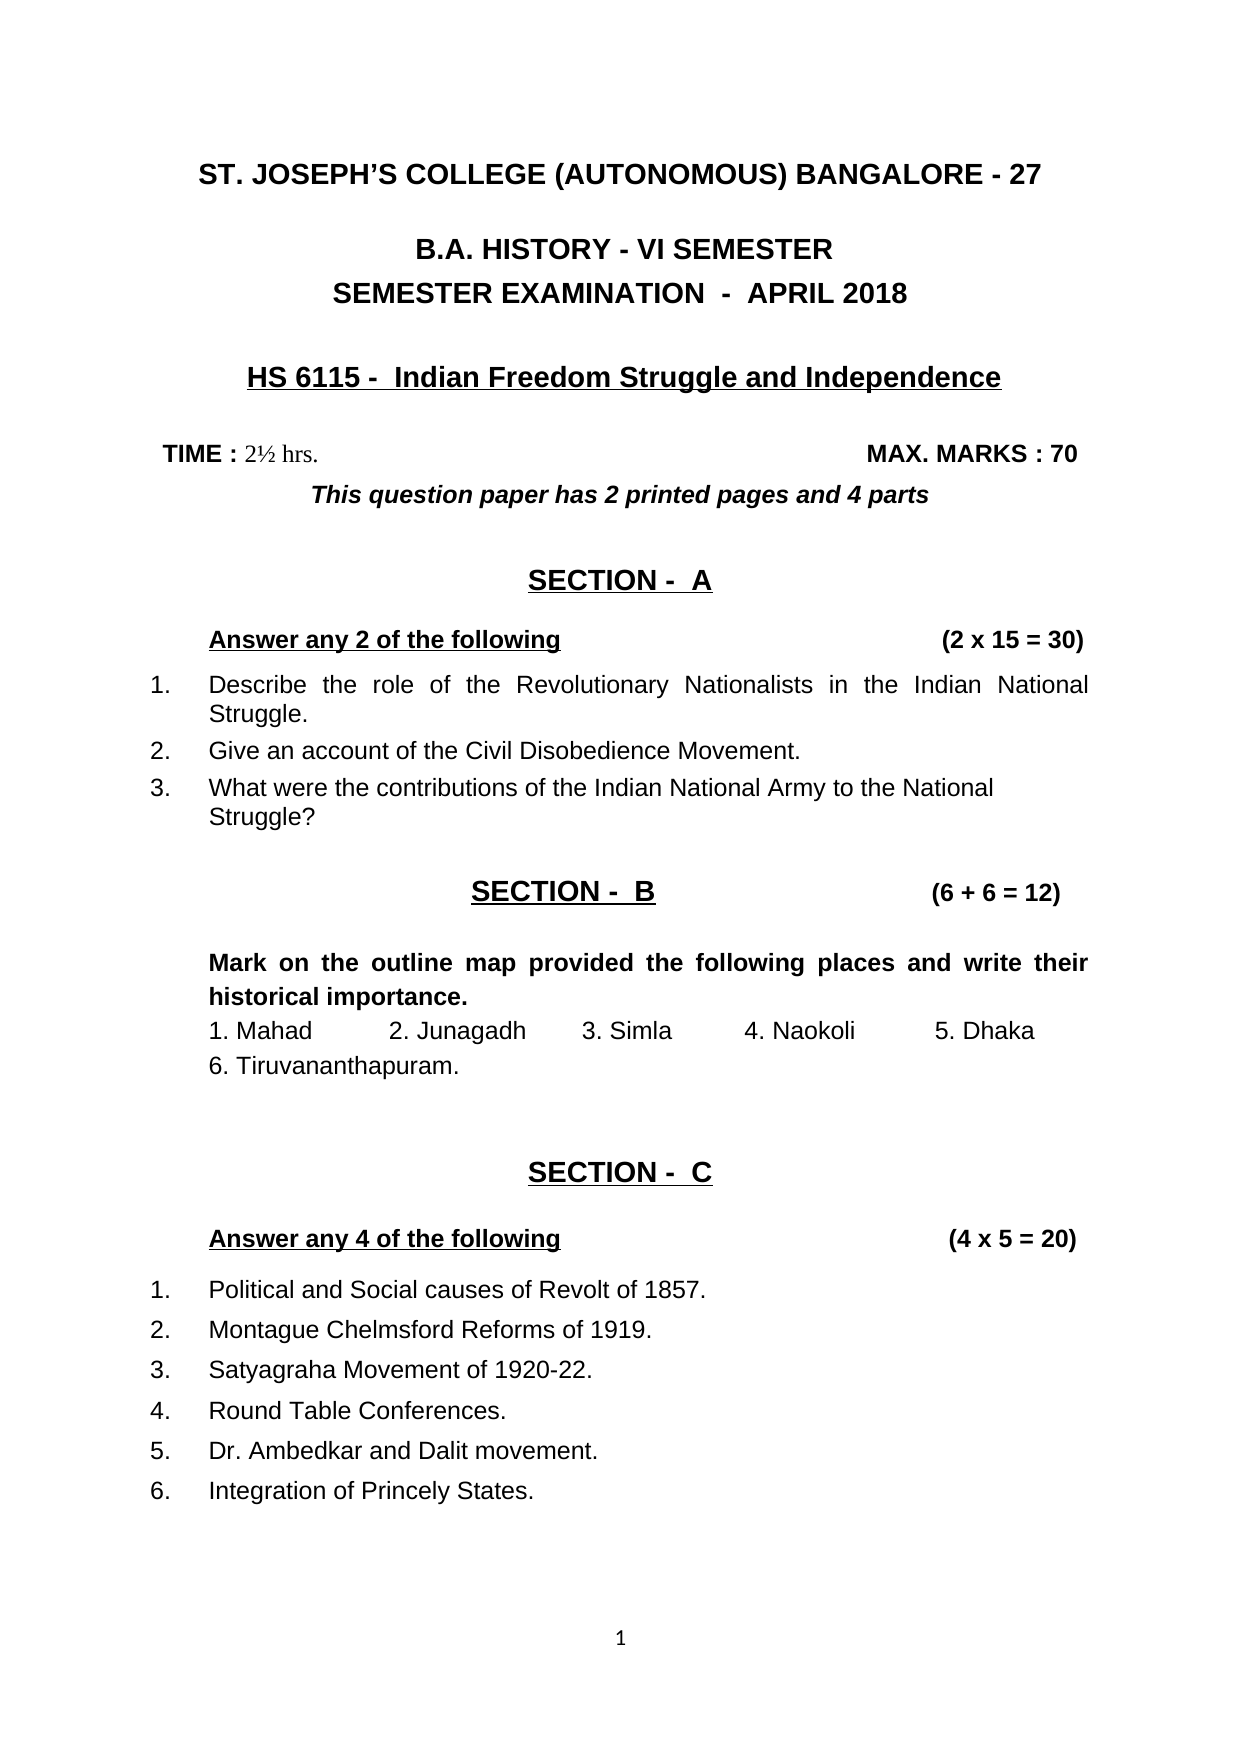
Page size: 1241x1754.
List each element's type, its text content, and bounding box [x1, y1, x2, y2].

text 3. Satyagraha Movement of 1920-22. [150, 1350, 1090, 1384]
text 1. Mahad 2. Junagadh 3. Simla 4. Naokoli 5. Dhaka [150, 1011, 1090, 1045]
text Answer any 2 of the following (2 x 15 = 30) [150, 619, 1090, 653]
text 2. Montague Chelmsford Reforms of 1919. [150, 1309, 1090, 1344]
text 6. Integration of Princely States. [150, 1471, 1090, 1505]
text SECTION - A [150, 556, 1090, 596]
text 2. Give an account of the Civil Disobedience Movement. [150, 736, 1090, 764]
text 6. Tiruvananthapuram. [150, 1045, 1090, 1079]
text 1. Political and Social causes of Revolt of 1857. [150, 1269, 1090, 1303]
text 4. Round Table Conferences. [150, 1390, 1090, 1424]
text SEMESTER EXAMINATION - APRIL 2018 [150, 269, 1090, 310]
text Time : 2½ hrs. Max. Marks : 70 [150, 433, 1090, 468]
text ST. JOSEPH’S COLLEGE (AUTONOMOUS) BANGALORE - 27 [150, 150, 1090, 190]
text SECTION - B (6 + 6 = 12) [150, 873, 1090, 907]
text HS 6115 - Indian Freedom Struggle and Independence [150, 353, 1090, 393]
text Mark on the outline map provided the following places and write their historical importance. [150, 942, 1090, 1011]
text 3. What were the contributions of the Indian National Army to the National Struggle? [150, 773, 1090, 830]
text B.A. HISTORY - VI SEMESTER [150, 225, 1090, 265]
text 5. Dr. Ambedkar and Dalit movement. [150, 1430, 1090, 1465]
text 1. Describe the role of the Revolutionary Nationalists in the Indian National Struggle. [150, 670, 1090, 727]
text This question paper has 2 printed pages and 4 parts [150, 480, 1090, 509]
text Answer any 4 of the following (4 x 5 = 20) [150, 1218, 1090, 1252]
text SECTION - C [150, 1149, 1090, 1189]
